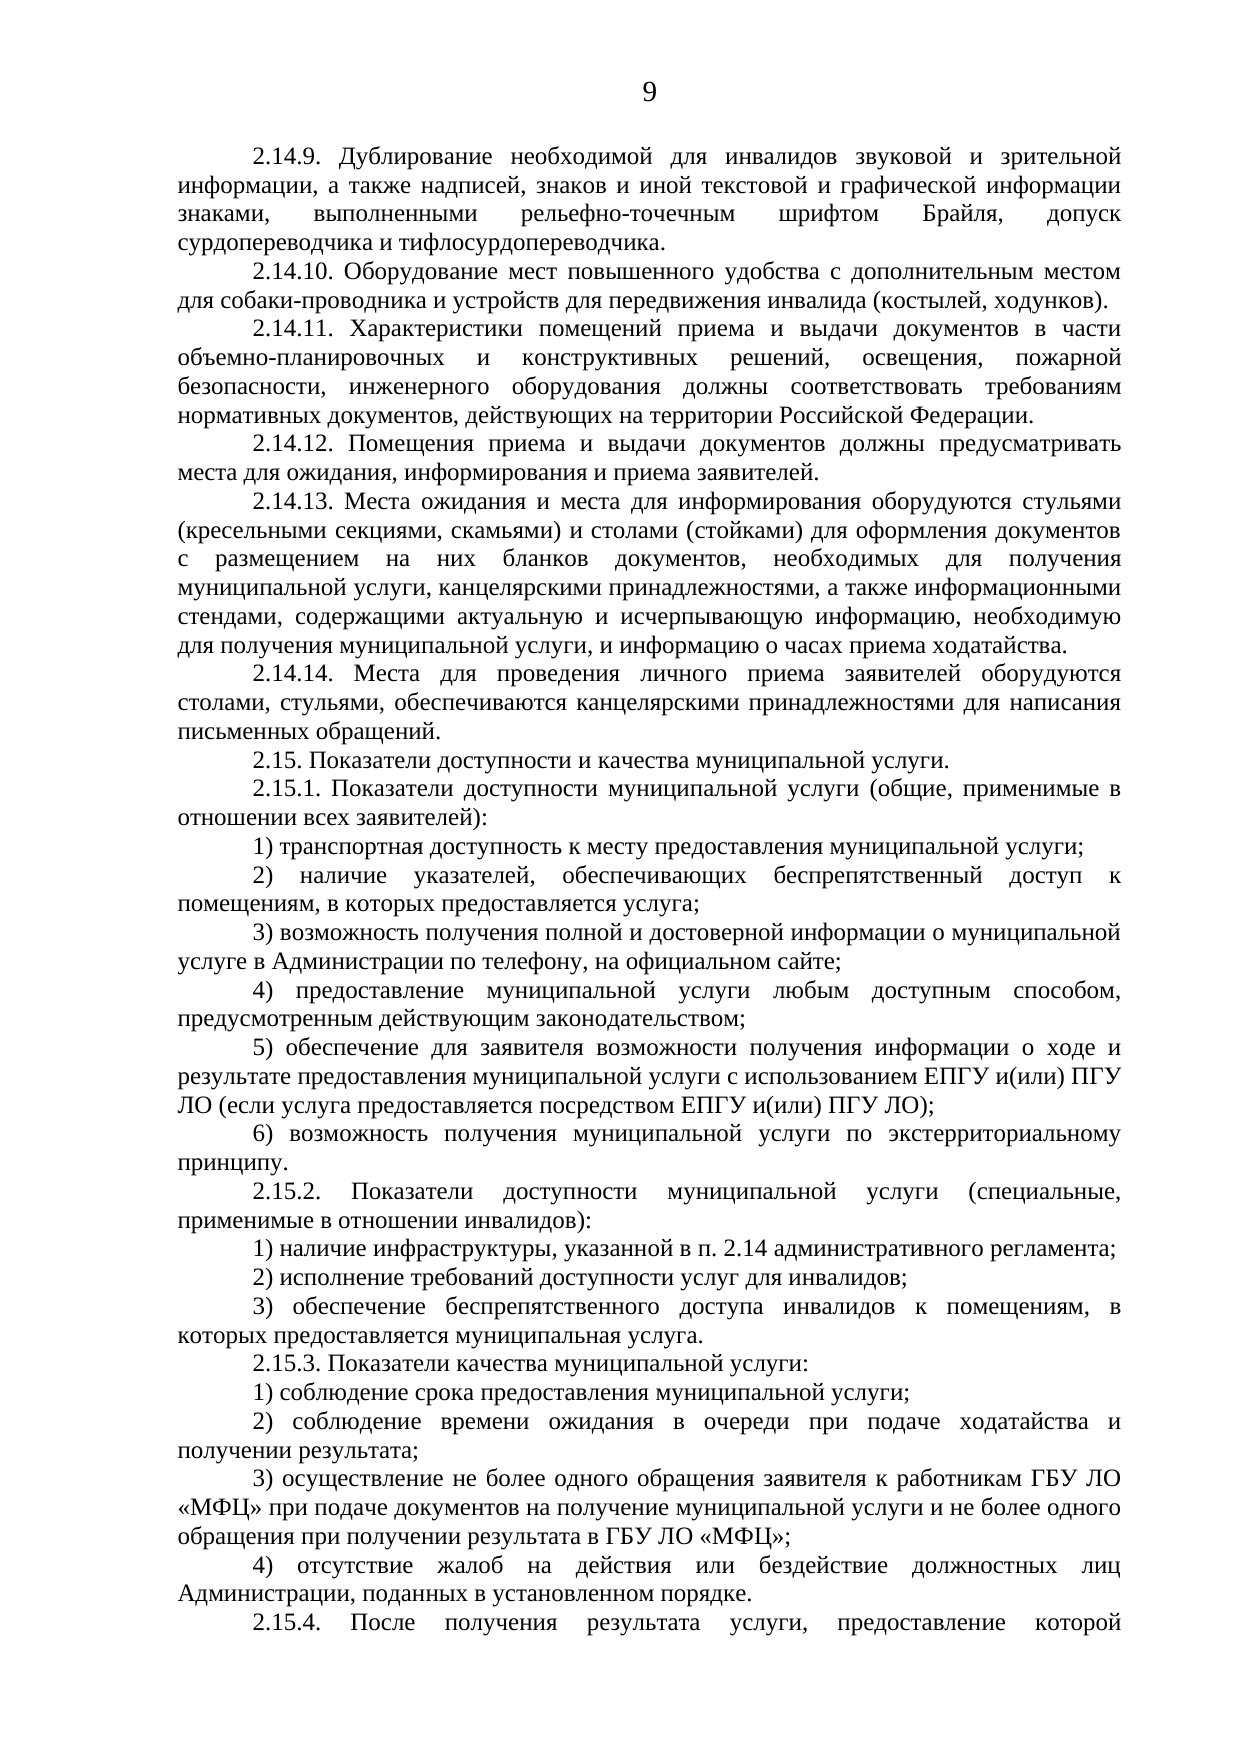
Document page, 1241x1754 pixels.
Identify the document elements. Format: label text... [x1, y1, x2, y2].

text 6) возможность получения муниципальной услуги по экстерриториальному принципу. [177, 1118, 1122, 1176]
text 2.14.12. Помещения приема и выдачи документов должны предусматривать места для ожидания, информирования и приема заявителей. [177, 428, 1122, 486]
text 2.14.13. Места ожидания и места для информирования оборудуются стульями (кресельными секциями, скамьями) и столами (стойками) для оформления документов с размещением на них бланков документов, необходимых для получения муниципальной услуги, канцелярскими принадлежностями, а также информационными стендами, содержащими актуальную и исчерпывающую информацию, необходимую для получения муниципальной услуги, и информацию о часах приема ходатайства. [177, 486, 1122, 658]
text 2.14.11. Характеристики помещений приема и выдачи документов в части объемно-планировочных и конструктивных решений, освещения, пожарной безопасности, инженерного оборудования должны соответствовать требованиям нормативных документов, действующих на территории Российской Федерации. [177, 313, 1122, 428]
text 3) осуществление не более одного обращения заявителя к работникам ГБУ ЛО «МФЦ» при подаче документов на получение муниципальной услуги и не более одного обращения при получении результата в ГБУ ЛО «МФЦ»; [177, 1463, 1122, 1550]
text 2.15. Показатели доступности и качества муниципальной услуги. [177, 745, 1122, 773]
text 2) наличие указателей, обеспечивающих беспрепятственный доступ к помещениям, в которых предоставляется услуга; [177, 860, 1122, 917]
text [177, 1607, 1122, 1636]
text 2) соблюдение времени ожидания в очереди при подаче ходатайства и получении результата; [177, 1406, 1122, 1463]
text 5) обеспечение для заявителя возможности получения информации о ходе и результате предоставления муниципальной услуги с использованием ЕПГУ и(или) ПГУ ЛО (если услуга предоставляется посредством ЕПГУ и(или) ПГУ ЛО); [177, 1032, 1122, 1118]
text 1) транспортная доступность к месту предоставления муниципальной услуги; [177, 831, 1122, 860]
text 1) наличие инфраструктуры, указанной в п. 2.14 административного регламента; [177, 1233, 1122, 1262]
text 2) исполнение требований доступности услуг для инвалидов; [177, 1262, 1122, 1291]
text 2.14.14. Места для проведения личного приема заявителей оборудуются столами, стульями, обеспечиваются канцелярскими принадлежностями для написания письменных обращений. [177, 658, 1122, 745]
text 4) отсутствие жалоб на действия или бездействие должностных лиц Администрации, поданных в установленном порядке. [177, 1550, 1122, 1607]
text 3) обеспечение беспрепятственного доступа инвалидов к помещениям, в которых предоставляется муниципальная услуга. [177, 1291, 1122, 1348]
text 4) предоставление муниципальной услуги любым доступным способом, предусмотренным действующим законодательством; [177, 975, 1122, 1032]
text 3) возможность получения полной и достоверной информации о муниципальной услуге в Администрации по телефону, на официальном сайте; [177, 917, 1122, 975]
text 2.14.9. Дублирование необходимой для инвалидов звуковой и зрительной информации, а также надписей, знаков и иной текстовой и графической информации знаками, выполненными рельефно-точечным шрифтом Брайля, допуск сурдопереводчика и тифлосурдопереводчика. [177, 141, 1122, 256]
text 2.15.1. Показатели доступности муниципальной услуги (общие, применимые в отношении всех заявителей): [177, 773, 1122, 831]
text 2.15.2. Показатели доступности муниципальной услуги (специальные, применимые в отношении инвалидов): [177, 1176, 1122, 1233]
text 2.15.3. Показатели качества муниципальной услуги: [177, 1348, 1122, 1377]
text 1) соблюдение срока предоставления муниципальной услуги; [177, 1377, 1122, 1406]
text 2.14.10. Оборудование мест повышенного удобства с дополнительным местом для собаки-проводника и устройств для передвижения инвалида (костылей, ходунков). [177, 256, 1122, 313]
